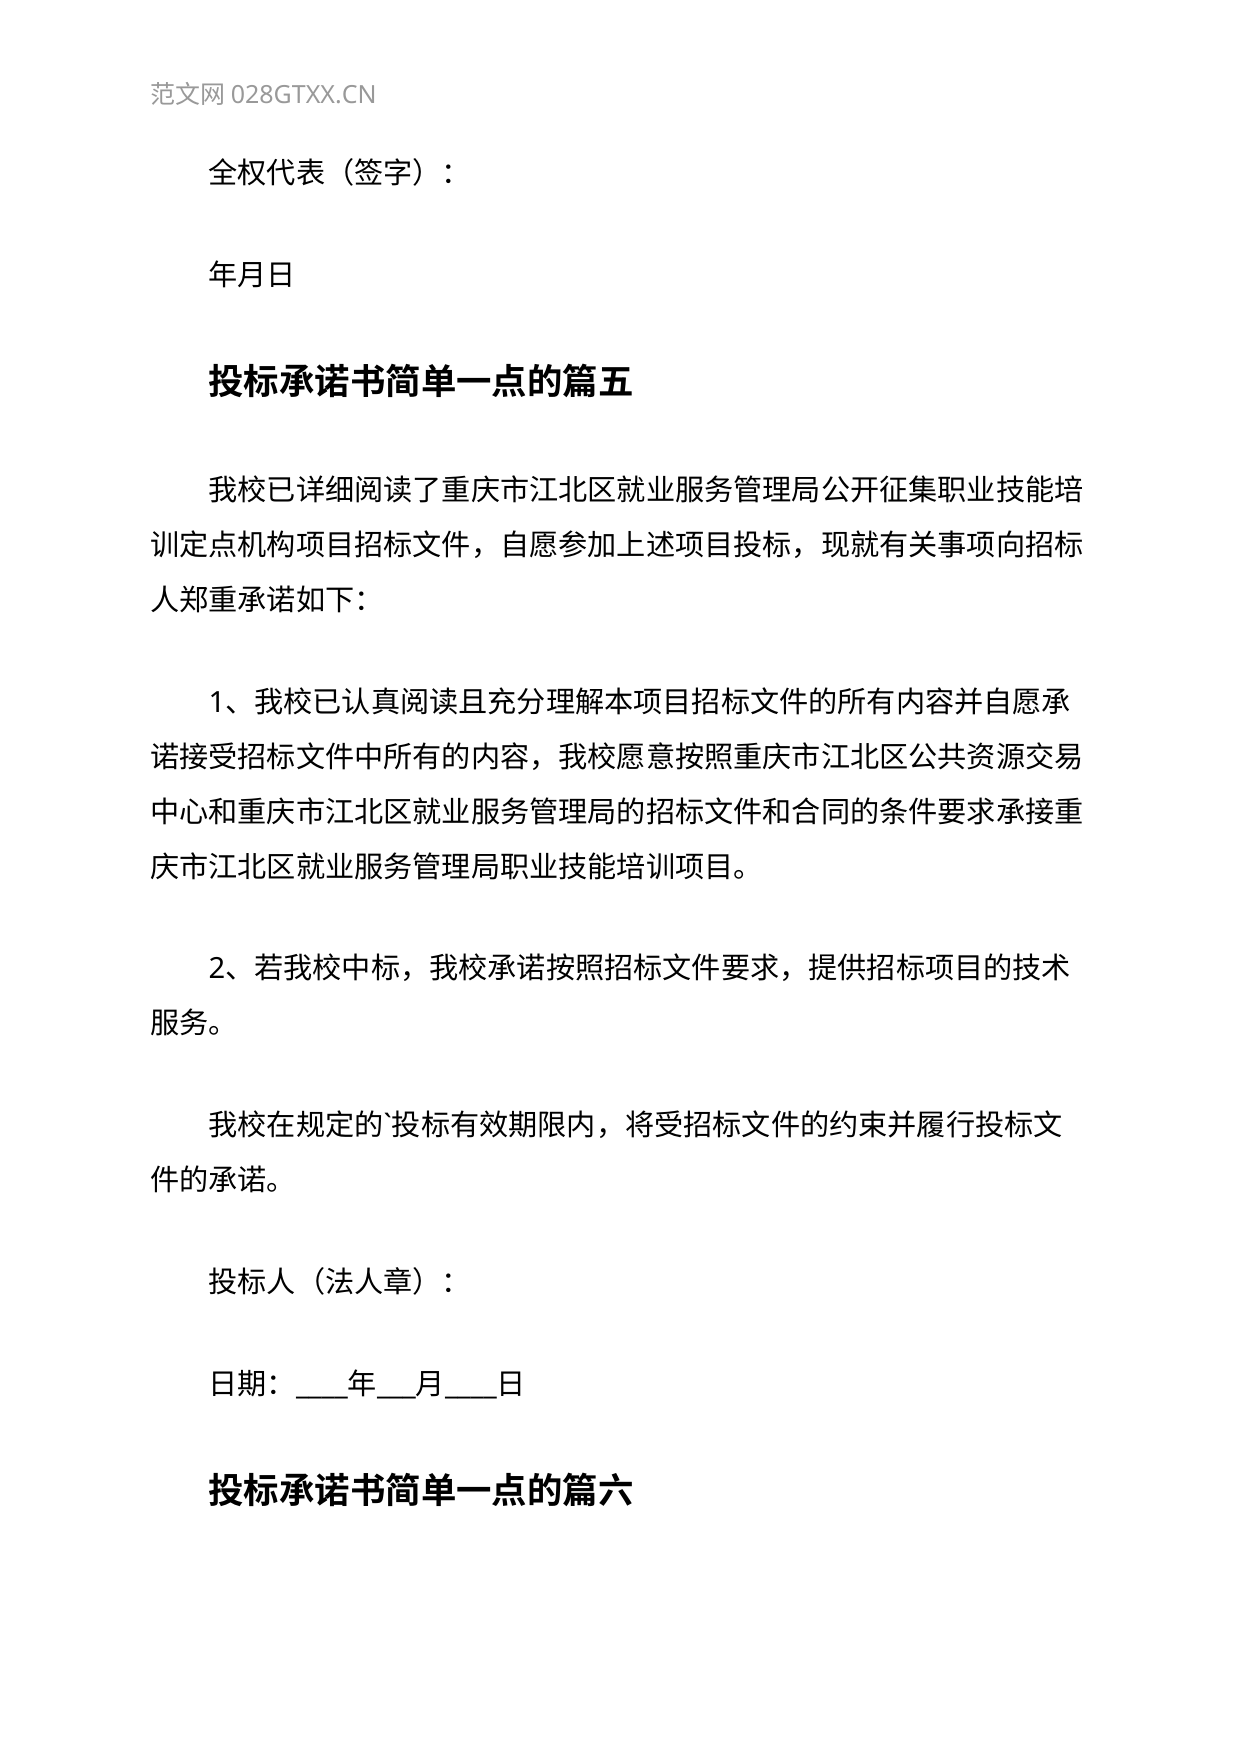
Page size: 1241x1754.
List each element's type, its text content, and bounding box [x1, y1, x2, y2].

text 1、我校已认真阅读且充分理解本项目招标文件的所有内容并自愿承诺接受招标文件中所有的内容，我校愿意按照重庆市江北区公共资源交易中心和重庆市江北区就业服务管理局的招标文件和合同的条件要求承接重庆市江北区就业服务管理局职业技能培训项目。 [150, 678, 1090, 886]
text 2、若我校中标，我校承诺按照招标文件要求，提供招标项目的技术服务。 [150, 945, 1090, 1042]
text 投标承诺书简单一点的篇六 [150, 1462, 1090, 1514]
text 我校在规定的`投标有效期限内，将受招标文件的约束并履行投标文件的承诺。 [150, 1102, 1090, 1199]
text 日期：____年___月____日 [150, 1360, 1090, 1403]
text 投标人（法人章）： [150, 1259, 1090, 1301]
text 全权代表（签字）： [150, 150, 1090, 192]
text 投标承诺书简单一点的篇五 [150, 353, 1090, 405]
text 我校已详细阅读了重庆市江北区就业服务管理局公开征集职业技能培训定点机构项目招标文件，自愿参加上述项目投标，现就有关事项向招标人郑重承诺如下： [150, 467, 1090, 619]
text 年月日 [150, 252, 1090, 294]
